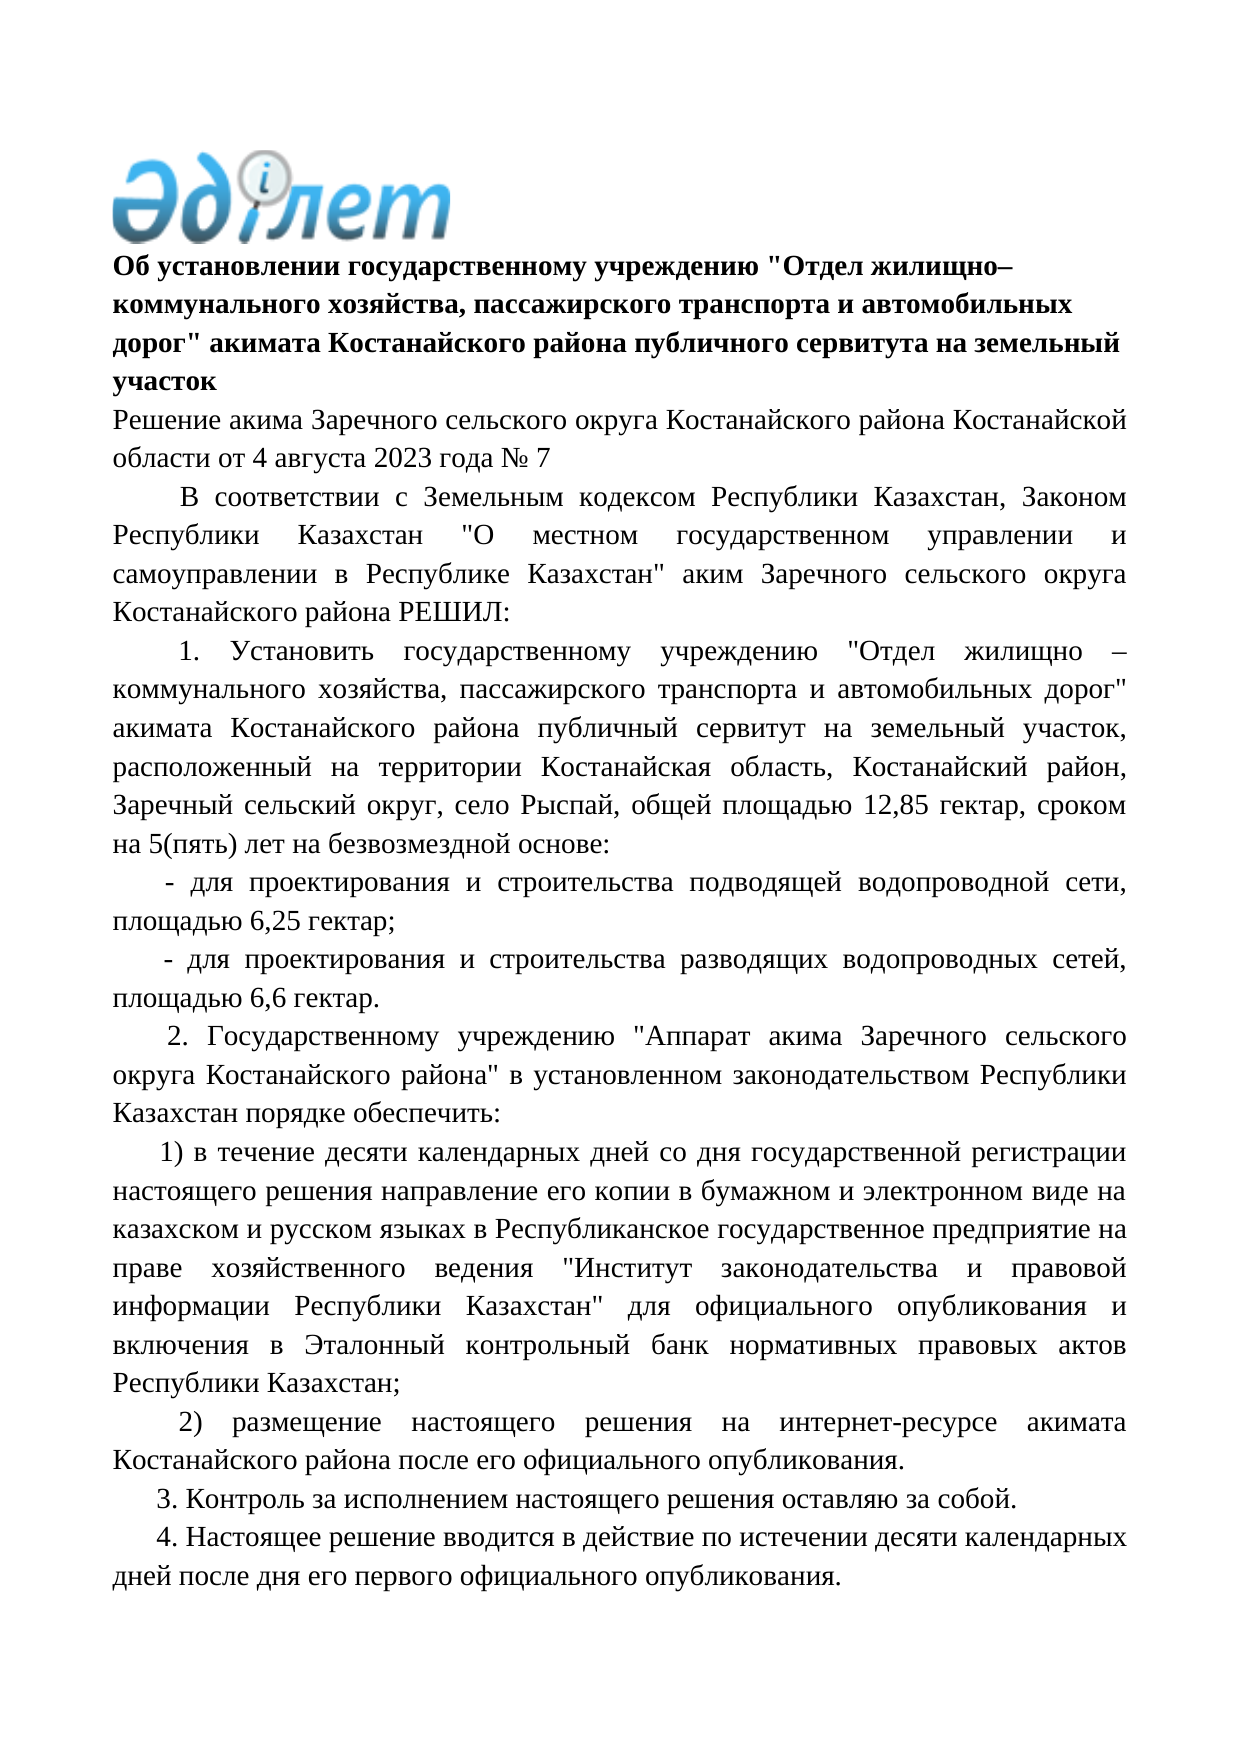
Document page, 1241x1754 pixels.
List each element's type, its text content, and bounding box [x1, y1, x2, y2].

text 2) размещение настоящего решения на интернет-ресурсе акимата Костанайского района после его официального опубликования. [112, 1404, 1128, 1476]
text 2. Государственному учреждению "Аппарат акима Заречного сельского округа Костанайского района" в установленном законодательством Республики Казахстан порядке обеспечить: [112, 1018, 1128, 1129]
text Об установлении государственному учреждению "Отдел жилищно–коммунального хозяйства, пассажирского транспорта и автомобильных дорог" акимата Костанайского района публичного сервитута на земельный участок [112, 248, 1128, 397]
text 1. Установить государственному учреждению "Отдел жилищно – коммунального хозяйства, пассажирского транспорта и автомобильных дорог" акимата Костанайского района публичный сервитут на земельный участок, расположенный на территории Костанайская область, Костанайский район, Заречный сельский округ, село Рыспай, общей площадью 12,85 гектар, сроком на 5(пять) лет на безвозмездной основе: [112, 633, 1128, 859]
text 3. Контроль за исполнением настоящего решения оставляю за собой. [112, 1481, 1128, 1514]
text - для проектирования и строительства подводящей водопроводной сети, площадью 6,25 гектар; [112, 864, 1128, 936]
text В соответствии с Земельным кодексом Республики Казахстан, Законом Республики Казахстан "О местном государственном управлении и самоуправлении в Республике Казахстан" аким Заречного сельского округа Костанайского района РЕШИЛ: [112, 479, 1128, 628]
text Решение акима Заречного сельского округа Костанайского района Костанайской области от 4 августа 2023 года № 7 [112, 402, 1128, 474]
text 1) в течение десяти календарных дней со дня государственной регистрации настоящего решения направление его копии в бумажном и электронном виде на казахском и русском языках в Республиканское государственное предприятие на праве хозяйственного ведения "Институт законодательства и правовой информации Республики Казахстан" для официального опубликования и включения в Эталонный контрольный банк нормативных правовых актов Республики Казахстан; [112, 1134, 1128, 1399]
picture [112, 150, 451, 244]
text 4. Настоящее решение вводится в действие по истечении десяти календарных дней после дня его первого официального опубликования. [112, 1519, 1128, 1592]
text - для проектирования и строительства разводящих водопроводных сетей, площадью 6,6 гектар. [112, 941, 1128, 1013]
